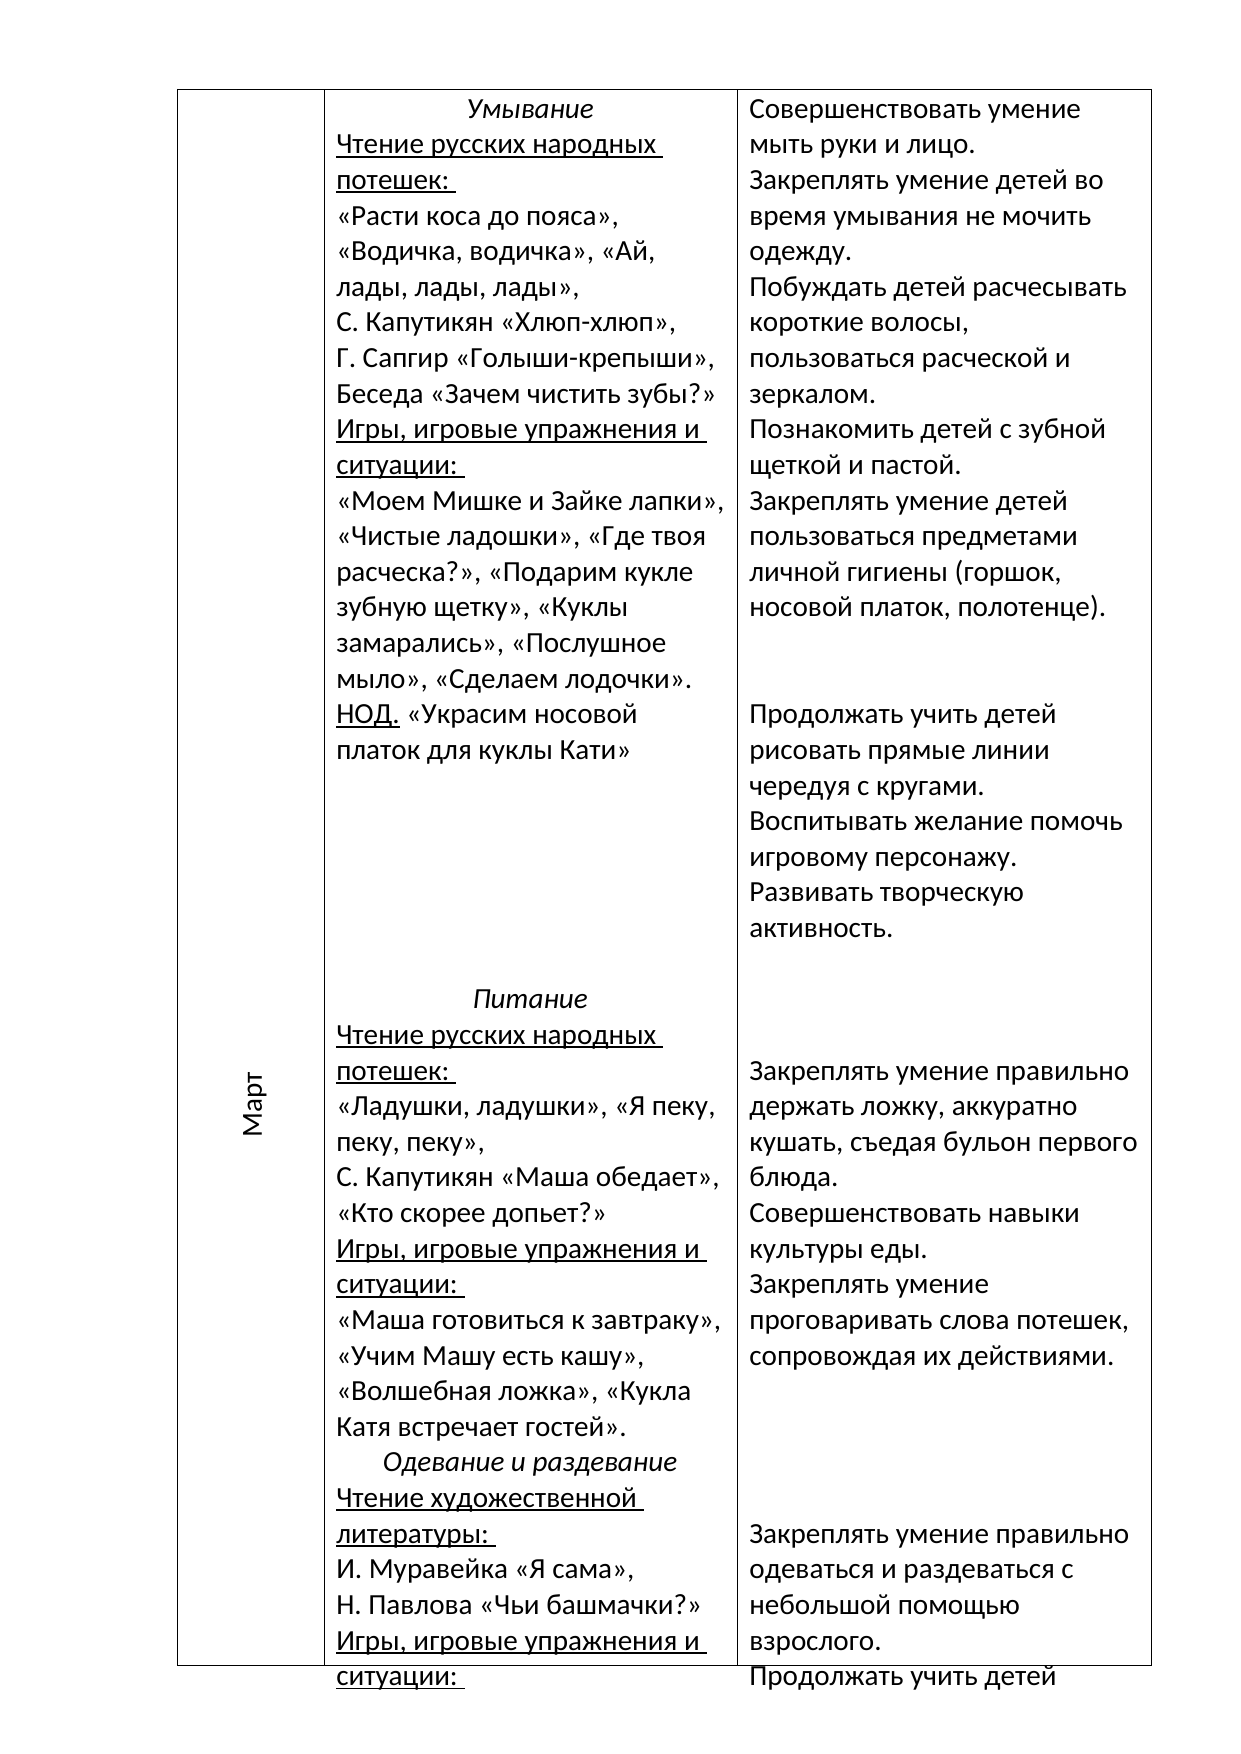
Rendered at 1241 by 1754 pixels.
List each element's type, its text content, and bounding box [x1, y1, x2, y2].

table_cell Умывание Чтение русских народных потешек: «Расти коса до пояса», «Водичка, водичка», «Ай, лады, лады, лады», С. Капутикян «Хлюп-хлюп», Г. Сапгир «Голыши-крепыши», Беседа «Зачем чистить зубы?» Игры, игровые упражнения и ситуации: «Моем Мишке и Зайке лапки», «Чистые ладошки», «Где твоя расческа?», «Подарим кукле зубную щетку», «Куклы замарались», «Послушное мыло», «Сделаем лодочки». НОД. «Украсим носовой платок для куклы Кати» Питание Чтение русских народных потешек: «Ладушки, ладушки», «Я пеку, пеку, пеку», С. Капутикян «Маша обедает», «Кто скорее допьет?» Игры, игровые упражнения и ситуации: «Маша готовиться к завтраку», «Учим Машу есть кашу», «Волшебная ложка», «Кукла Катя встречает гостей». Одевание и раздевание Чтение художественной литературы: И. Муравейка «Я сама», Н. Павлова «Чьи башмачки?» Игры, игровые упражнения и ситуации: «Оденем куклу Катю после сна», «Все делаем по порядку», «Расправим кроватку куле Кате перед сном», «Оденем носочки кукле Кате», «Башмачки поссорились», «Зашнуруем башмачки-застегнем застежки». Консультация для родителей «Гигиена одежды мальчиков и девочек» [325, 90, 737, 1665]
table_cell Март [178, 90, 324, 1665]
table_cell Совершенствовать умение мыть руки и лицо. Закреплять умение детей во время умывания не мочить одежду. Побуждать детей расчесывать короткие волосы, пользоваться расческой и зеркалом. Познакомить детей с зубной щеткой и пастой. Закреплять умение детей пользоваться предметами личной гигиены (горшок, носовой платок, полотенце). Продолжать учить детей рисовать прямые линии чередуя с кругами. Воспитывать желание помочь игровому персонажу. Развивать творческую активность. Закреплять умение правильно держать ложку, аккуратно кушать, съедая бульон первого блюда. Совершенствовать навыки культуры еды. Закреплять умение проговаривать слова потешек, сопровождая их действиями. Закреплять умение правильно одеваться и раздеваться с небольшой помощью взрослого. Продолжать учить детей пользоваться разными видами застежек. Воспитывать желание у детей аккуратно складывать свои вещи. [738, 90, 1151, 1665]
